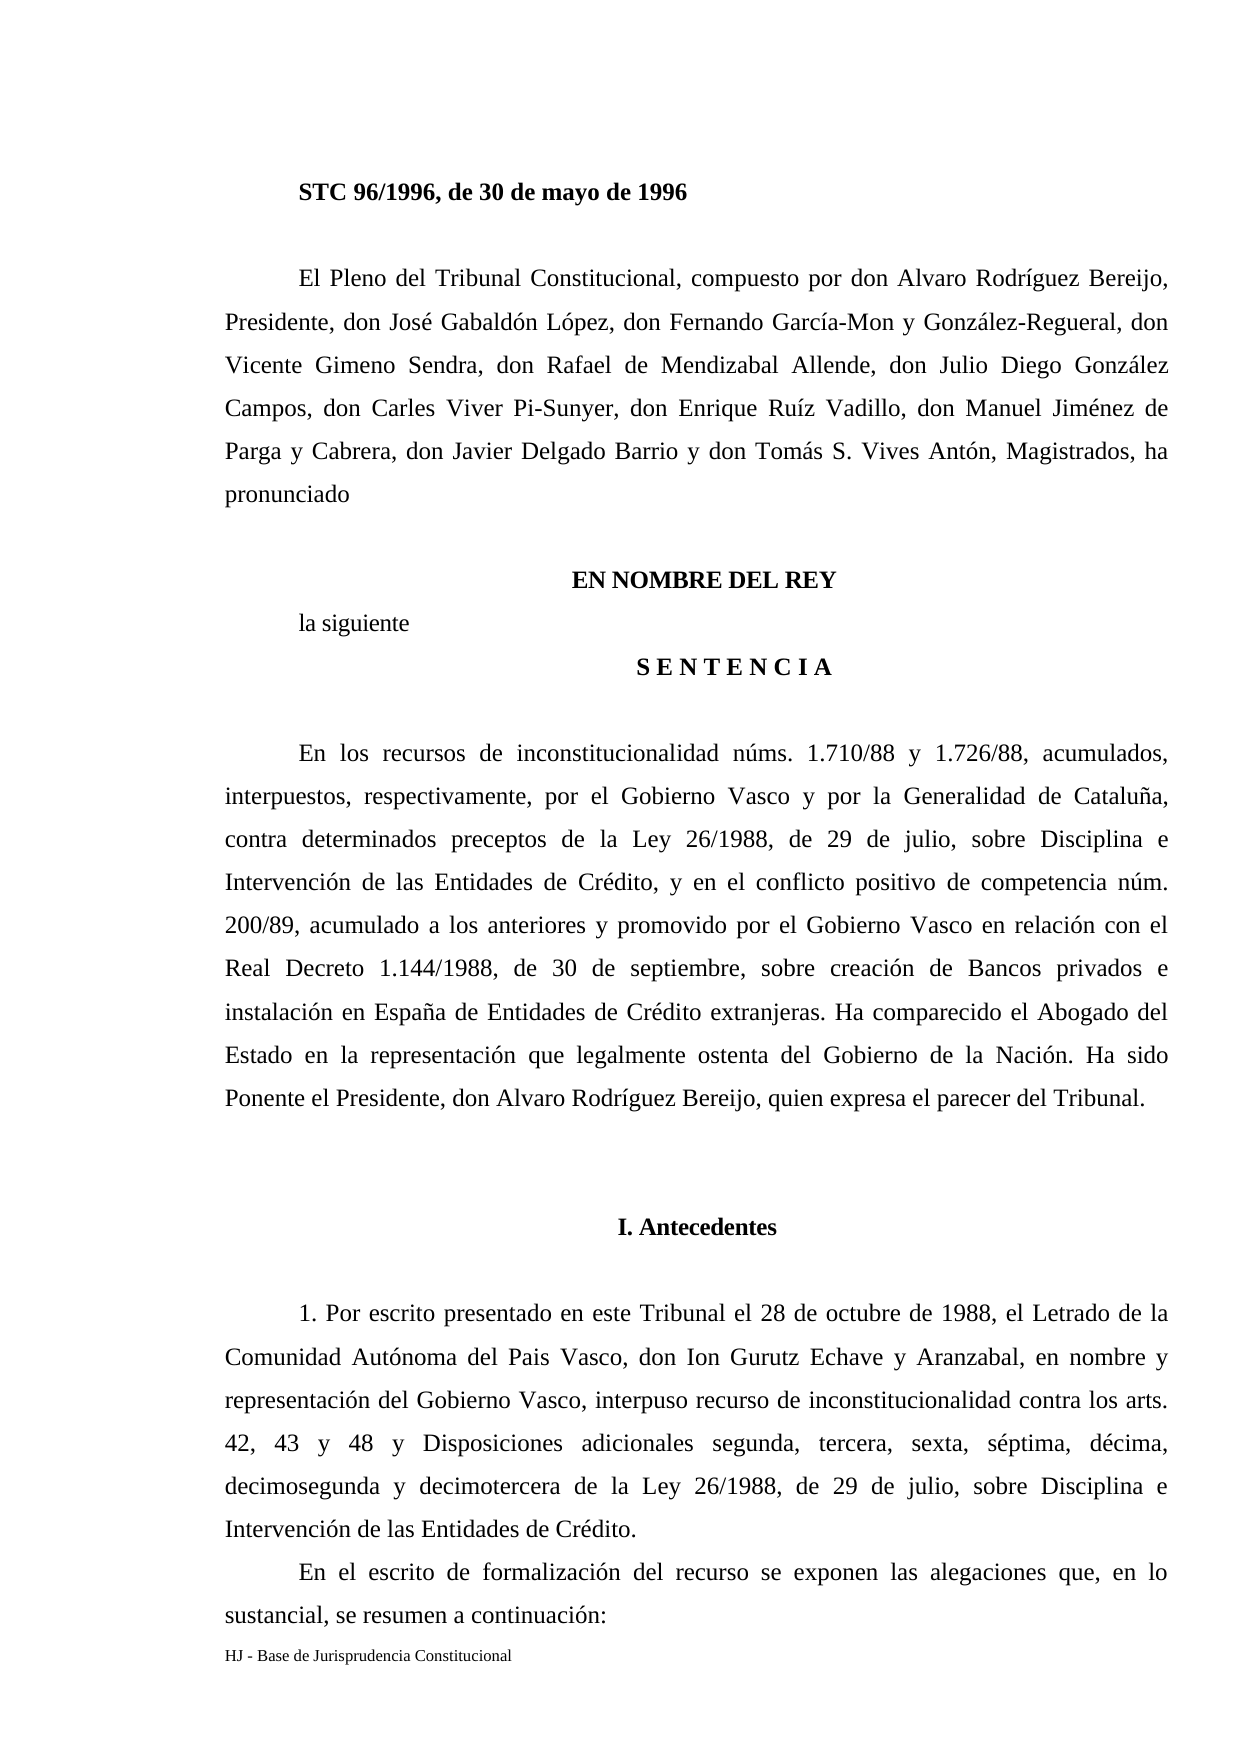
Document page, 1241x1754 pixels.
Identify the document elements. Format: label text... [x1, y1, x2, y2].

text EN NOMBRE DEL REY [224, 565, 1110, 594]
text El Pleno del Tribunal Constitucional, compuesto por don Alvaro Rodríguez Bereijo, Presidente, don José Gabaldón López, don Fernando García-Mon y González-Regueral, don Vicente Gimeno Sendra, don Rafael de Mendizabal Allende, don Julio Diego González Campos, don Carles Viver Pi-Sunyer, don Enrique Ruíz Vadillo, don Manuel Jiménez de Parga y Cabrera, don Javier Delgado Barrio y don Tomás S. Vives Antón, Magistrados, ha pronunciado [224, 263, 1169, 508]
text S E N T E N C I A [224, 652, 1169, 680]
text En el escrito de formalización del recurso se exponen las alegaciones que, en lo sustancial, se resumen a continuación: [224, 1557, 1169, 1629]
text I. Antecedentes [224, 1212, 1169, 1241]
text En los recursos de inconstitucionalidad núms. 1.710/88 y 1.726/88, acumulados, interpuestos, respectivamente, por el Gobierno Vasco y por la Generalidad de Cataluña, contra determinados preceptos de la Ley 26/1988, de 29 de julio, sobre Disciplina e Intervención de las Entidades de Crédito, y en el conflicto positivo de competencia núm. 200/89, acumulado a los anteriores y promovido por el Gobierno Vasco en relación con el Real Decreto 1.144/1988, de 30 de septiembre, sobre creación de Bancos privados e instalación en España de Entidades de Crédito extranjeras. Ha comparecido el Abogado del Estado en la representación que legalmente ostenta del Gobierno de la Nación. Ha sido Ponente el Presidente, don Alvaro Rodríguez Bereijo, quien expresa el parecer del Tribunal. [224, 738, 1169, 1112]
text 1. Por escrito presentado en este Tribunal el 28 de octubre de 1988, el Letrado de la Comunidad Autónoma del Pais Vasco, don Ion Gurutz Echave y Aranzabal, en nombre y representación del Gobierno Vasco, interpuso recurso de inconstitucionalidad contra los arts. 42, 43 y 48 y Disposiciones adicionales segunda, tercera, sexta, séptima, décima, decimosegunda y decimotercera de la Ley 26/1988, de 29 de julio, sobre Disciplina e Intervención de las Entidades de Crédito. [224, 1298, 1169, 1543]
text STC 96/1996, de 30 de mayo de 1996 [224, 177, 1169, 206]
text la siguiente [224, 608, 1110, 637]
